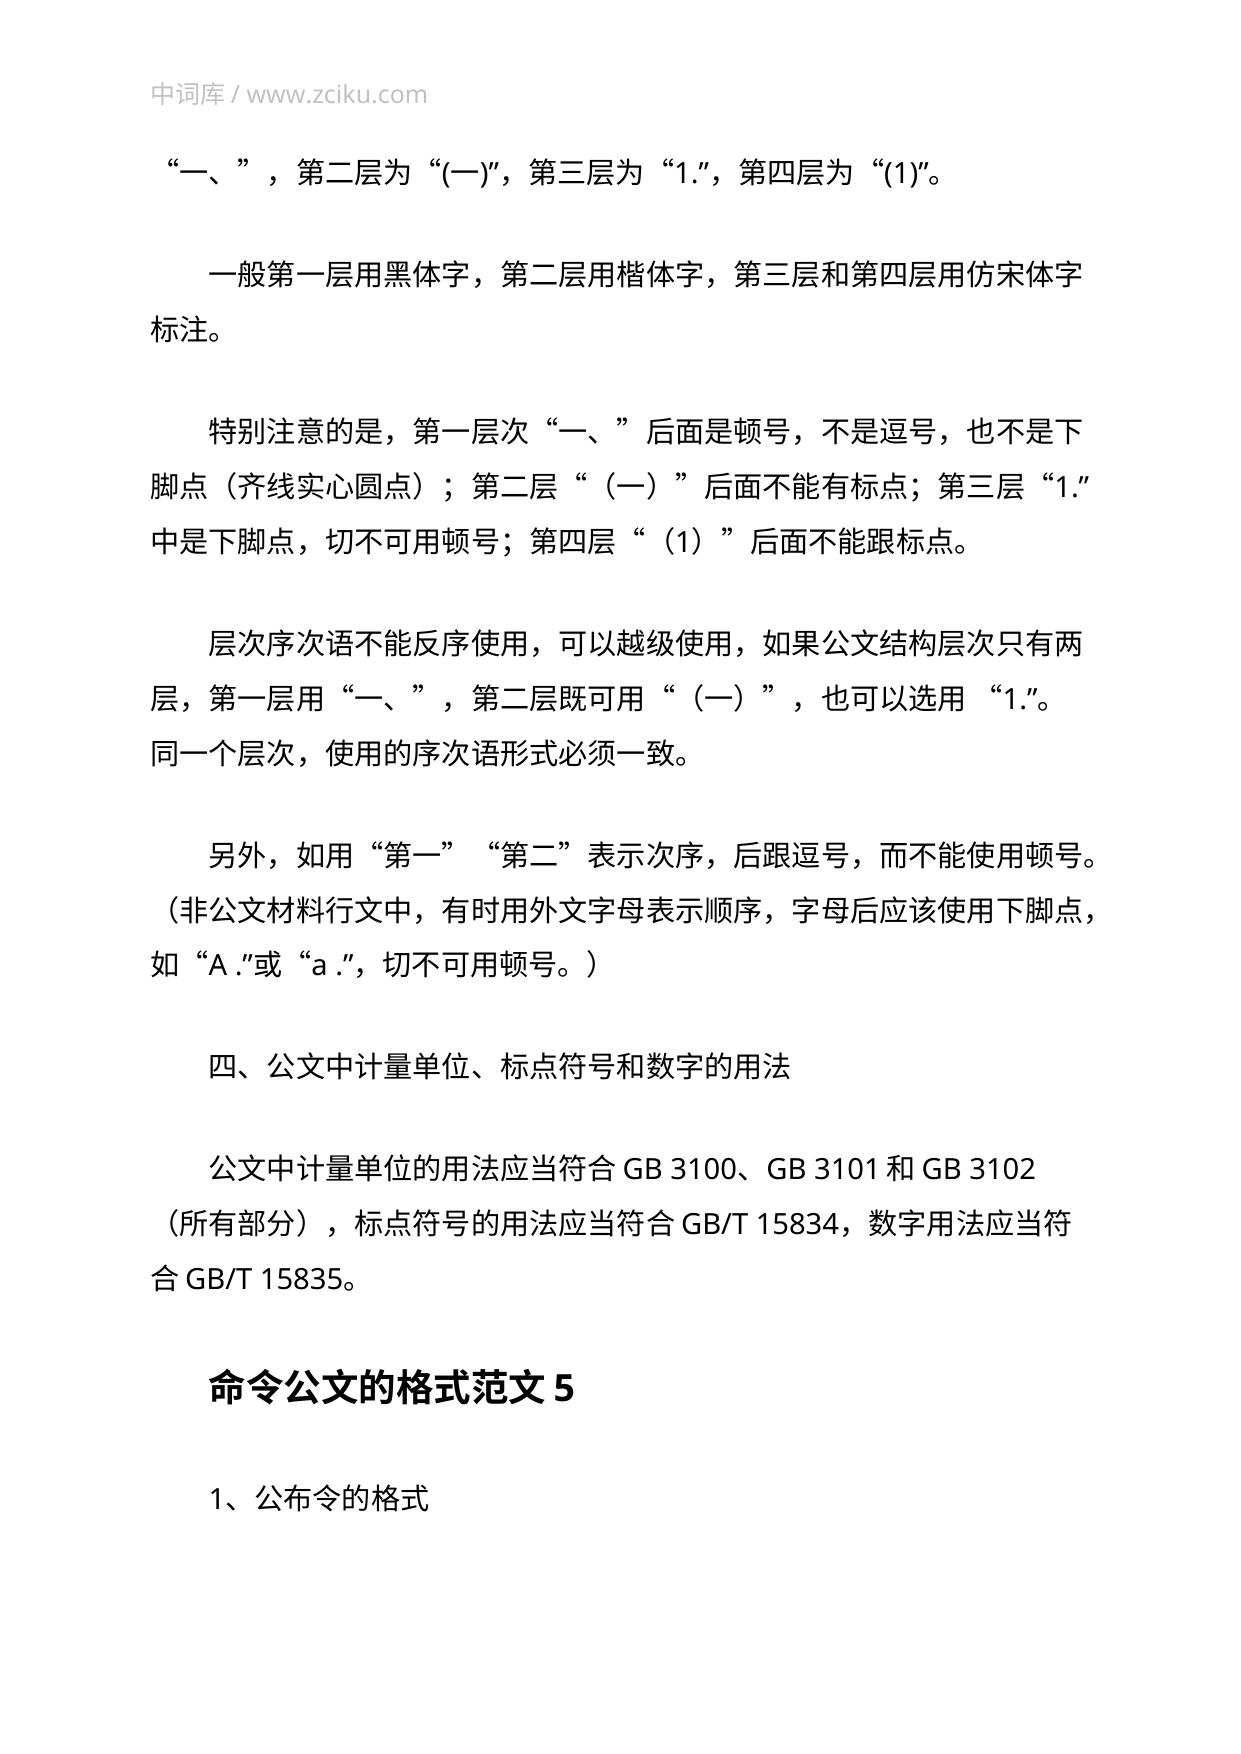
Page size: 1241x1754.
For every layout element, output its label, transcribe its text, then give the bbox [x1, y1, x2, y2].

text 一般第一层用黑体字，第二层用楷体字，第三层和第四层用仿宋体字标注。 [150, 252, 1090, 349]
text 命令公文的格式范文5 [150, 1358, 1090, 1412]
text 公文中计量单位的用法应当符合GB 3100、GB 3101和GB 3102（所有部分），标点符号的用法应当符合GB/T 15834，数字用法应当符合GB/T 15835。 [150, 1146, 1090, 1298]
text 另外，如用“第一”“第二”表示次序，后跟逗号，而不能使用顿号。（非公文材料行文中，有时用外文字母表示顺序，字母后应该使用下脚点，如“A .”或“a .”，切不可用顿号。） [150, 832, 1090, 984]
text 四、公文中计量单位、标点符号和数字的用法 [150, 1044, 1090, 1086]
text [150, 150, 1090, 192]
text 1、公布令的格式 [150, 1475, 1090, 1518]
text 层次序次语不能反序使用，可以越级使用，如果公文结构层次只有两层，第一层用“一、”，第二层既可用“（一）”，也可以选用 “1.”。同一个层次，使用的序次语形式必须一致。 [150, 621, 1090, 773]
text 特别注意的是，第一层次“一、”后面是顿号，不是逗号，也不是下脚点（齐线实心圆点）；第二层“（一）”后面不能有标点；第三层“1.”中是下脚点，切不可用顿号；第四层“（1）”后面不能跟标点。 [150, 409, 1090, 561]
